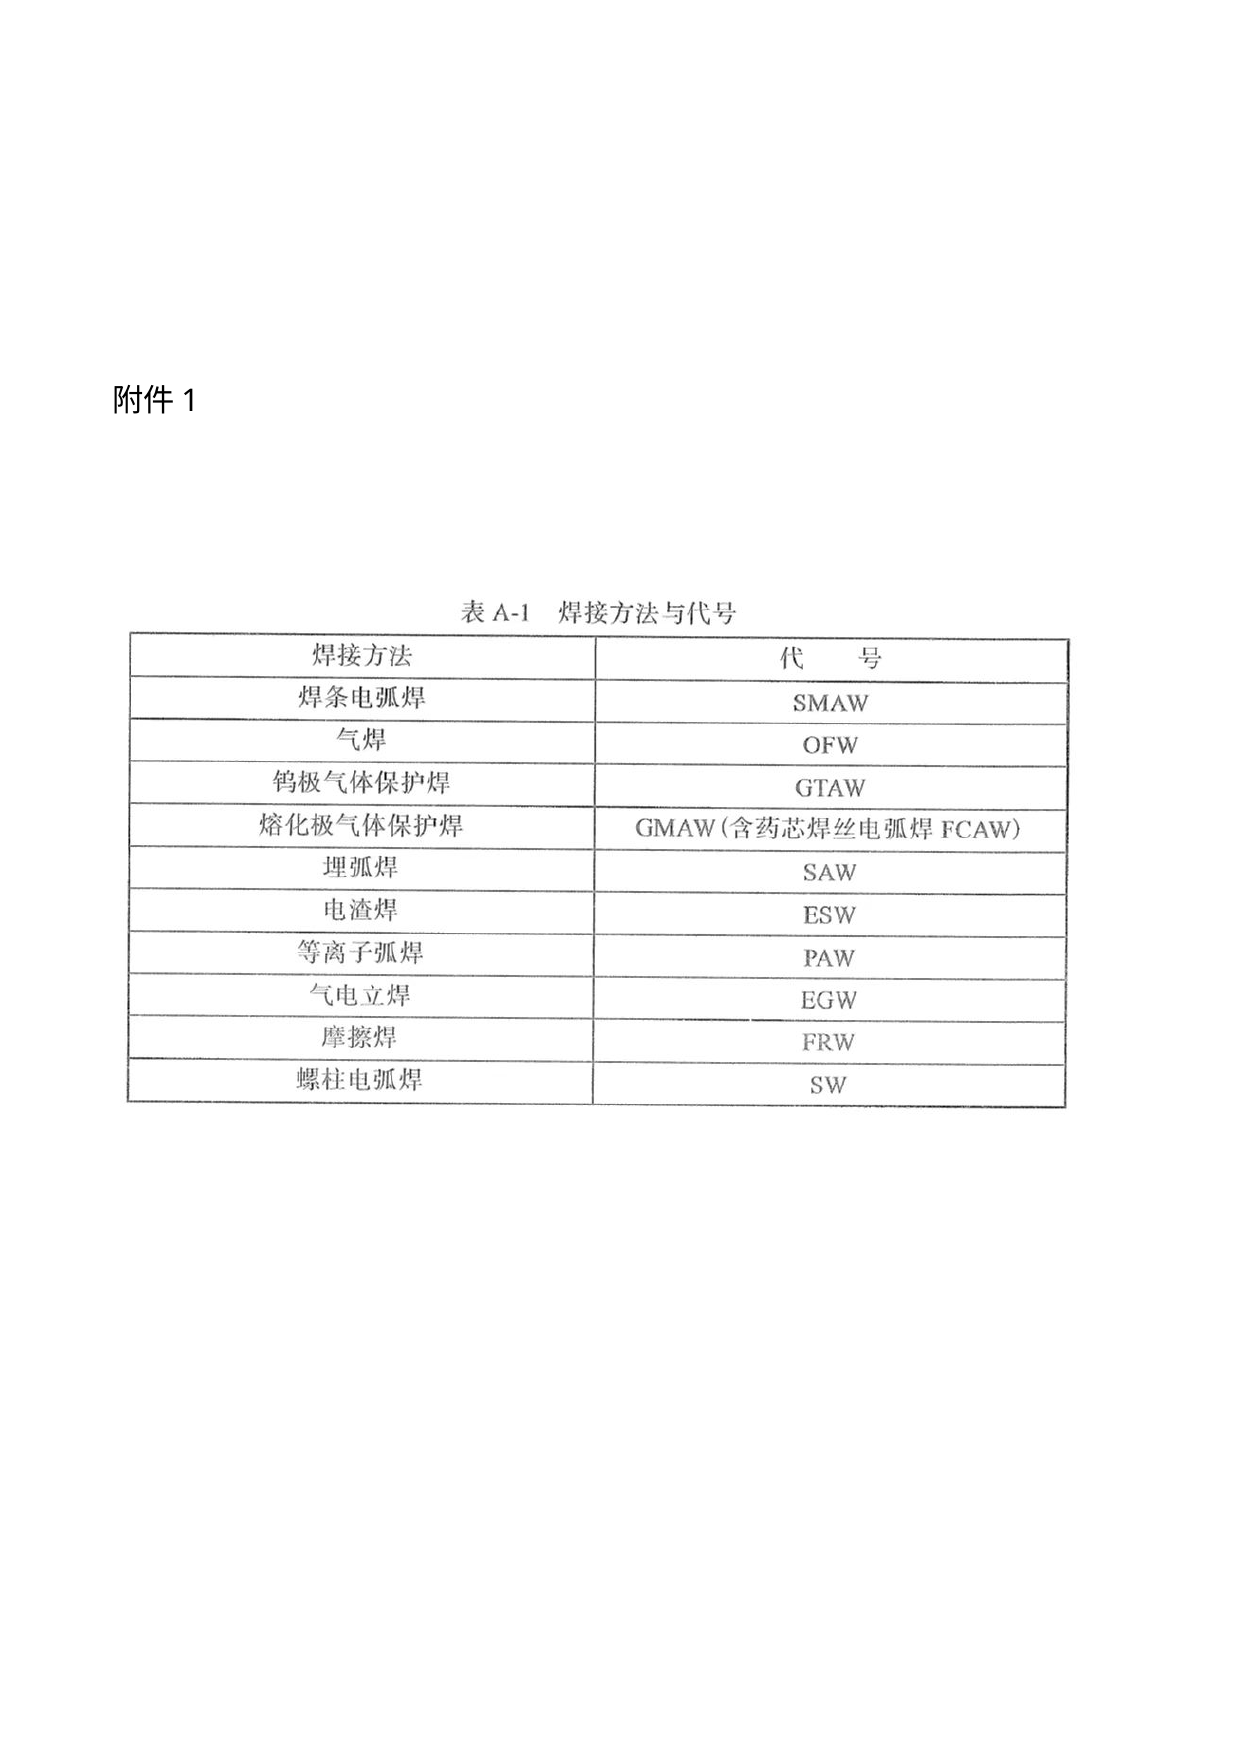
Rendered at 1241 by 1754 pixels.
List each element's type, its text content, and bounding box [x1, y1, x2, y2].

text 附件1 [112, 375, 1128, 420]
picture [112, 590, 1099, 1124]
